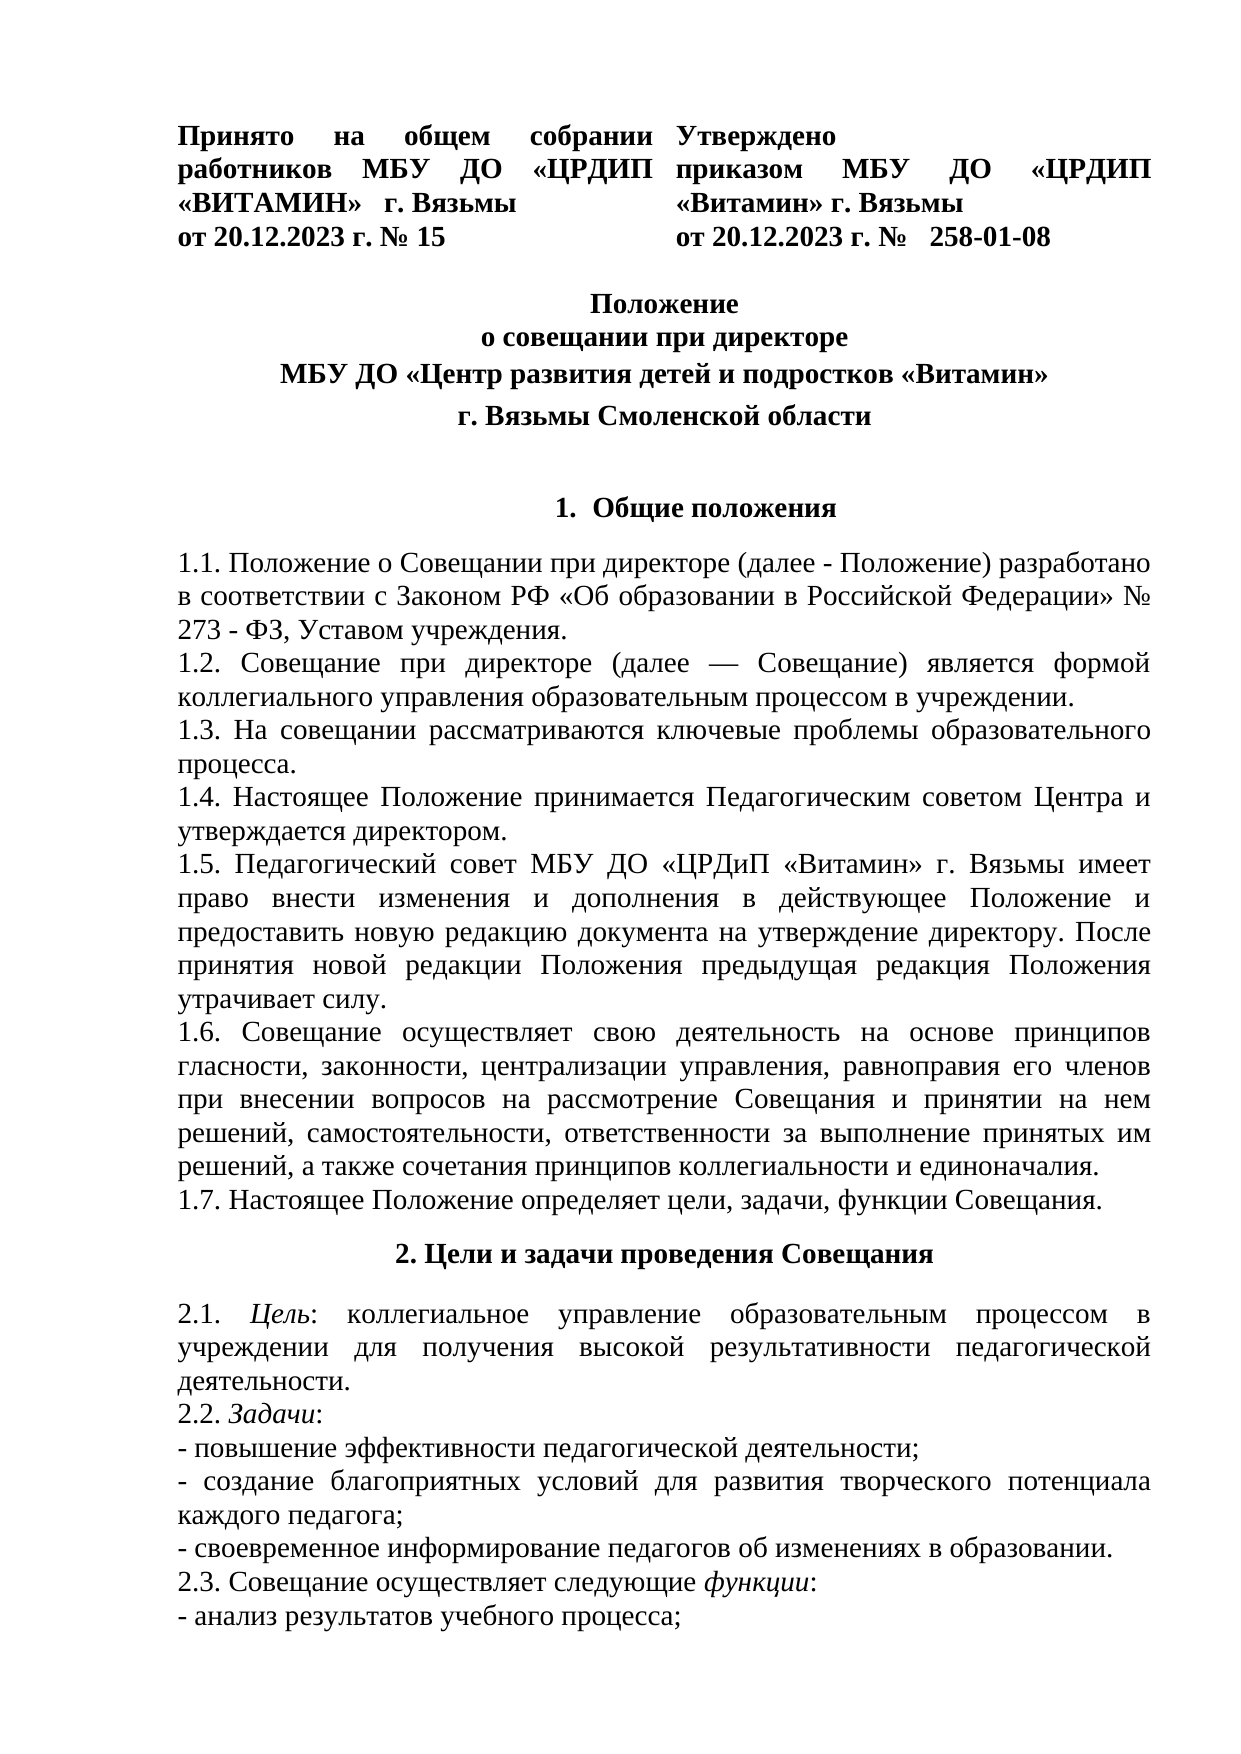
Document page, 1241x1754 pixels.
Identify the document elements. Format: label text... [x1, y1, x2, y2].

table_header Принято на общем собрании работников МБУ ДО «ЦРДИП «ВИТАМИН» г. Вязьмы от 20.12.2023 г. № 15 [166, 118, 664, 286]
table_header Утверждено приказом МБУ ДО «ЦРДИП «Витамин» г. Вязьмы от 20.12.2023 г. № 258-01-08 [664, 118, 1163, 286]
text МБУ ДО «Центр развития детей и подростков «Витамин» [177, 356, 1152, 389]
text 1.5. Педагогический совет МБУ ДО «ЦРДиП «Витамин» г. Вязьмы имеет право внести изменения и дополнения в действующее Положение и предоставить новую редакцию документа на утверждение директору. После принятия новой редакции Положения предыдущая редакция Положения утрачивает силу. [177, 847, 1152, 1014]
text - своевременное информирование педагогов об изменениях в образовании. [177, 1531, 1152, 1564]
text - анализ результатов учебного процесса; [177, 1598, 1152, 1631]
text 1.3. На совещании рассматриваются ключевые проблемы образовательного процесса. [177, 712, 1152, 779]
text о совещании при директоре [177, 319, 1152, 353]
text Положение [177, 286, 1152, 319]
text 1.4. Настоящее Положение принимается Педагогическим советом Центра и утверждается директором. [177, 779, 1152, 847]
text 2.3. Совещание осуществляет следующие функции: [177, 1564, 1152, 1598]
text 1.7. Настоящее Положение определяет цели, задачи, функции Совещания. [177, 1182, 1152, 1216]
text 2.2. Задачи: [177, 1396, 1152, 1430]
text 2.1. Цель: коллегиальное управление образовательным процессом в учреждении для получения высокой результативности педагогической деятельности. [177, 1296, 1152, 1396]
text - создание благоприятных условий для развития творческого потенциала каждого педагога; [177, 1463, 1152, 1531]
text 1.1. Положение о Совещании при директоре (далее - Положение) разработано в соответствии с Законом РФ «Об образовании в Российской Федерации» № 273 - ФЗ, Уставом учреждения. [177, 545, 1152, 645]
text г. Вязьмы Смоленской области [177, 398, 1152, 431]
text 1.6. Совещание осуществляет свою деятельность на основе принципов гласности, законности, централизации управления, равноправия его членов при внесении вопросов на рассмотрение Совещания и принятии на нем решений, самостоятельности, ответственности за выполнение принятых им решений, а также сочетания принципов коллегиальности и единоначалия. [177, 1014, 1152, 1182]
list Общие положения [240, 490, 1152, 524]
text - повышение эффективности педагогической деятельности; [177, 1430, 1152, 1463]
text 1.2. Совещание при директоре (далее — Совещание) является формой коллегиального управления образовательным процессом в учреждении. [177, 645, 1152, 712]
text 2. Цели и задачи проведения Совещания [177, 1236, 1152, 1270]
